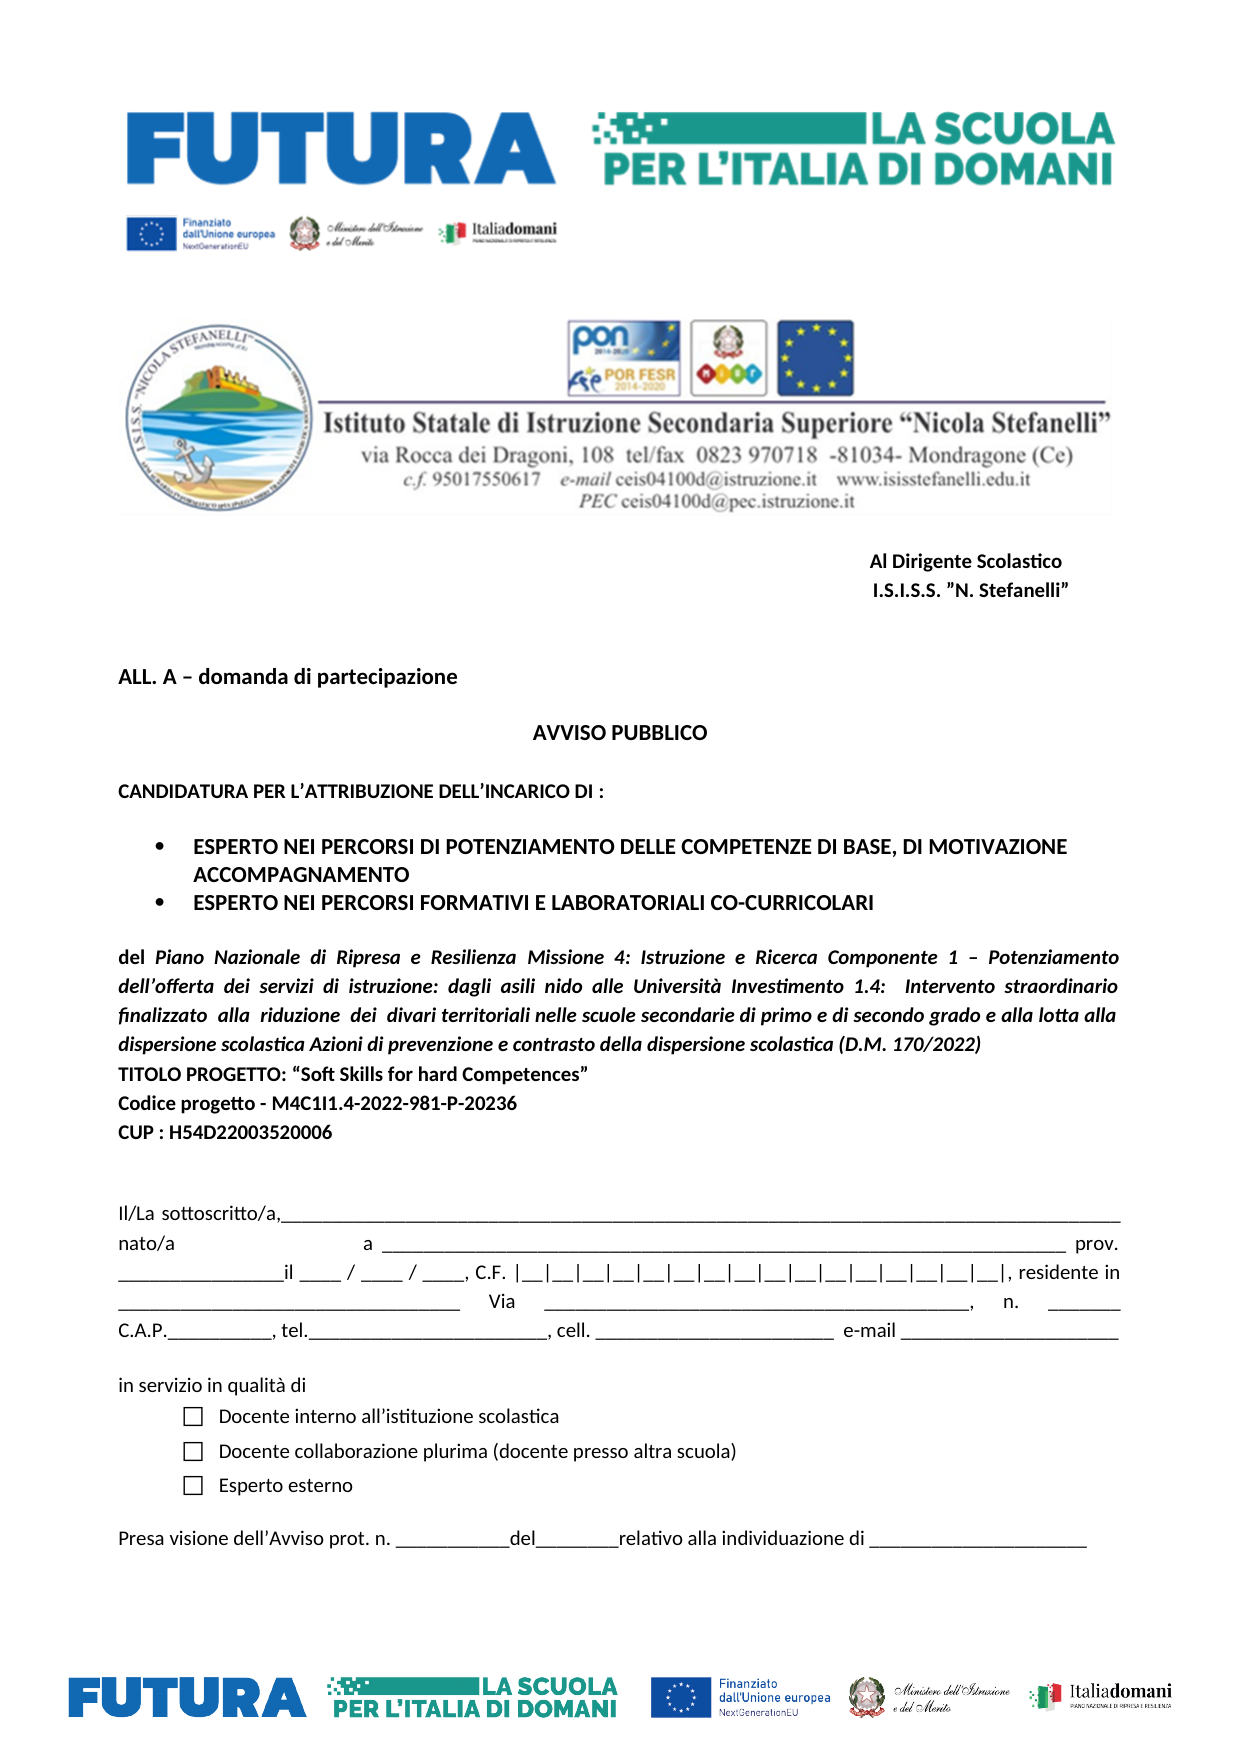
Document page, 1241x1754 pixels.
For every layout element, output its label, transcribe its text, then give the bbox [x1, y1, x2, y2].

text TITOLO PROGETTO: “Soft Skills for hard Competences” [118, 1061, 1122, 1086]
picture [118, 318, 1114, 517]
text in servizio in qualità di [118, 1372, 1122, 1397]
list ESPERTO NEI PERCORSI DI POTENZIAMENTO DELLE COMPETENZE DI BASE, DI MOTIVAZIONE [156, 832, 1122, 860]
text Il/La sottoscritto/a,_________________________________________________________________________________ nato/a a __________________________________________________________________ prov. ________________il ____ / ____ / ____, C.F. |__|__|__|__|__|__|__|__|__|__|__|__|__|__|__|__|, residente in _________________________________ Via _________________________________________, n. _______ C.A.P.__________, tel._______________________, cell. _______________________ e-mail _____________________ [118, 1201, 1122, 1343]
text CANDIDATURA PER L’ATTRIBUZIONE DELL’INCARICO DI : [118, 778, 1122, 804]
text ALL. A – domanda di partecipazione [118, 662, 1122, 690]
list Docente collaborazione plurima (docente presso altra scuola) [181, 1431, 1122, 1465]
picture [118, 107, 1123, 257]
text del Piano Nazionale di Ripresa e Resilienza Missione 4: Istruzione e Ricerca Componente 1 – Potenziamento dell’offerta dei servizi di istruzione: dagli asili nido alle Università Investimento 1.4: Intervento straordinario finalizzato alla riduzione dei divari territoriali nelle scuole secondarie di primo e di secondo grado e alla lotta alla dispersione scolastica Azioni di prevenzione e contrasto della dispersione scolastica (D.M. 170/2022) [118, 944, 1122, 1057]
list Docente interno all’istituzione scolastica [181, 1397, 1122, 1431]
list Esperto esterno [181, 1465, 1122, 1499]
text Codice progetto - M4C1I1.4-2022-981-P-20236 [118, 1090, 1122, 1115]
text CUP : H54D22003520006 [118, 1119, 1122, 1144]
text Al Dirigente Scolastico [856, 548, 1122, 573]
picture [66, 1674, 1174, 1721]
list ACCOMPAGNAMENTO [193, 860, 1122, 888]
text I.S.I.S.S. ”N. Stefanelli” [118, 577, 1122, 602]
text AVVISO PUBBLICO [118, 718, 1122, 746]
list ESPERTO NEI PERCORSI FORMATIVI E LABORATORIALI CO-CURRICOLARI [156, 888, 1122, 916]
text Presa visione dell’Avviso prot. n. ___________del________relativo alla individuazione di _____________________ [118, 1525, 1122, 1550]
